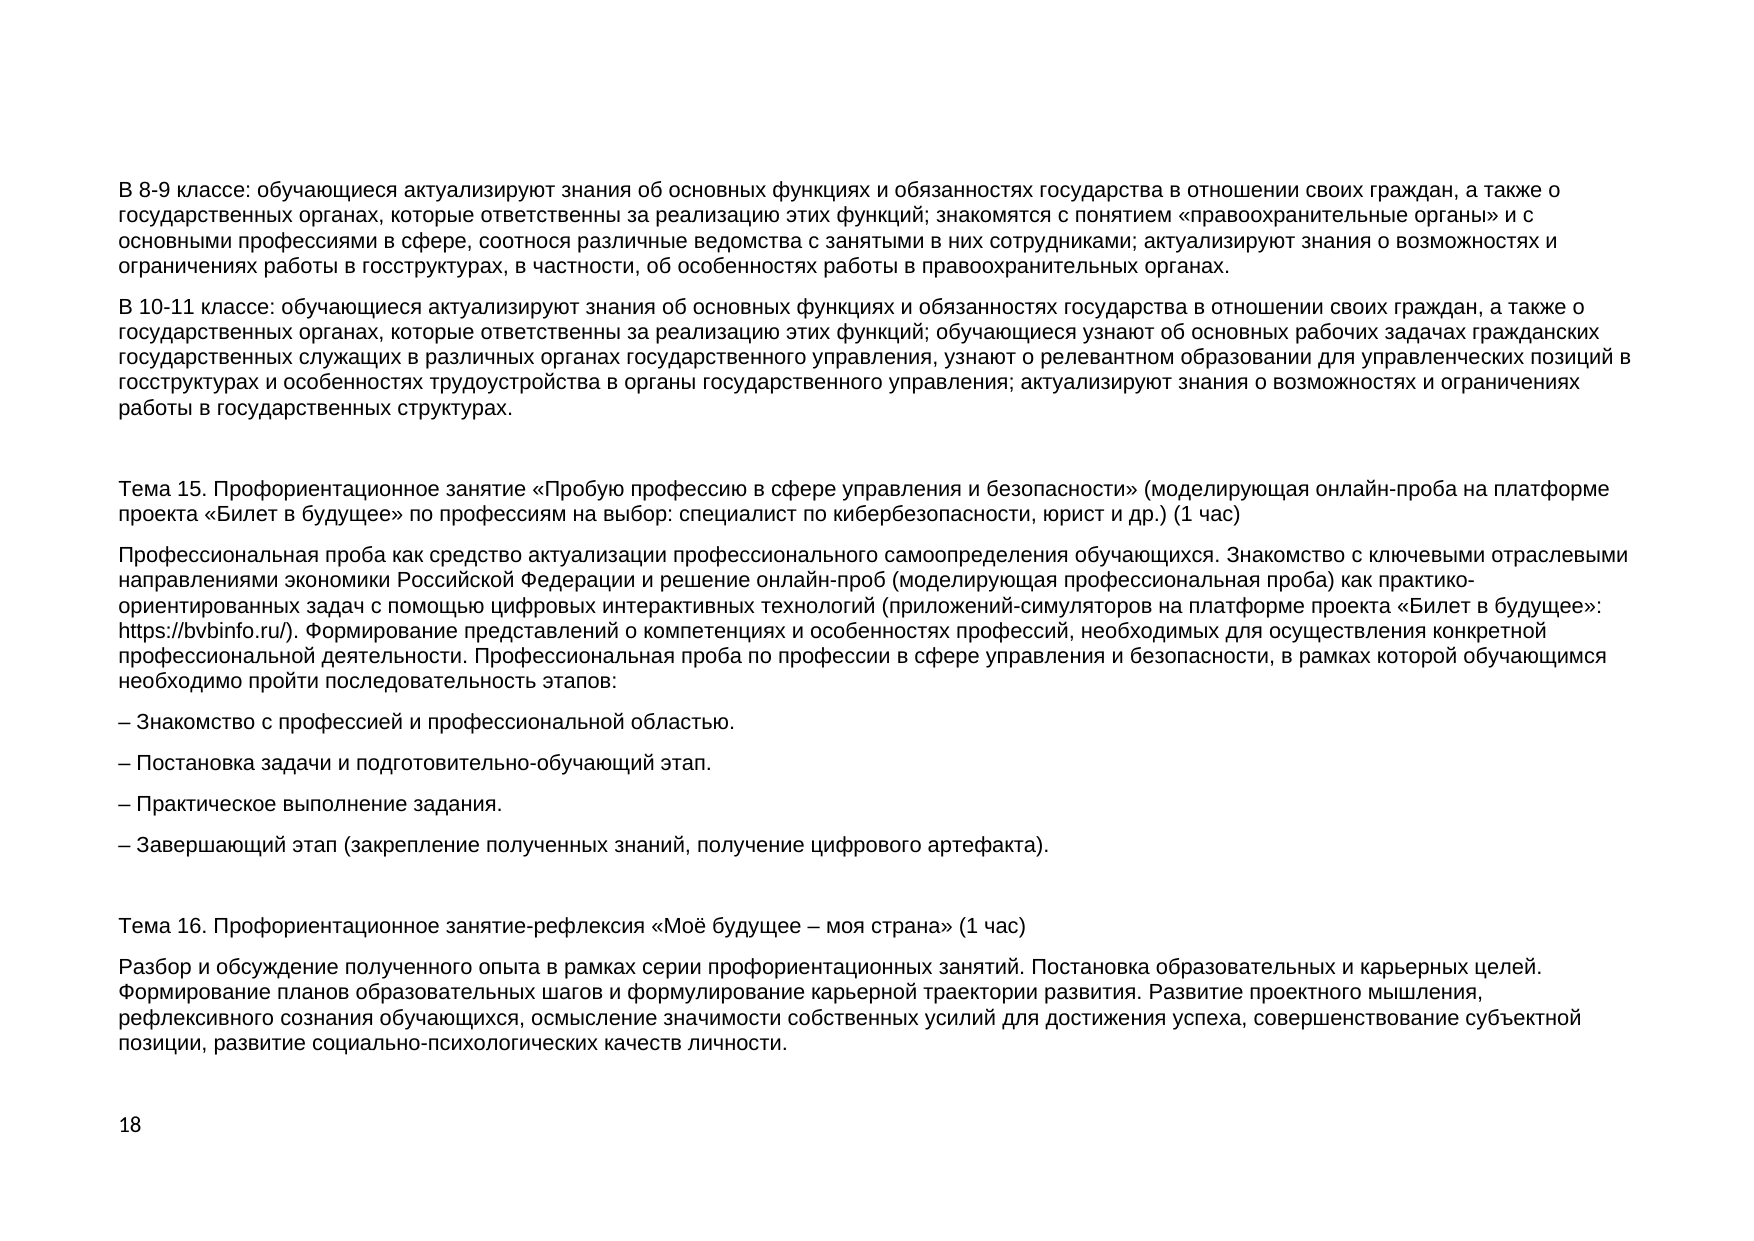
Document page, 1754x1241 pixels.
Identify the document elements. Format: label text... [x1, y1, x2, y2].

text ‒ Практическое выполнение задания. [118, 791, 1636, 816]
text В 10-11 классе: обучающиеся актуализируют знания об основных функциях и обязанностях государства в отношении своих граждан, а также о государственных органах, которые ответственны за реализацию этих функций; обучающиеся узнают об основных рабочих задачах гражданских государственных служащих в различных органах государственного управления, узнают о релевантном образовании для управленческих позиций в госструктурах и особенностях трудоустройства в органы государственного управления; актуализируют знания о возможностях и ограничениях работы в государственных структурах. [118, 294, 1636, 420]
text Разбор и обсуждение полученного опыта в рамках серии профориентационных занятий. Постановка образовательных и карьерных целей. Формирование планов образовательных шагов и формулирование карьерной траектории развития. Развитие проектного мышления, рефлексивного сознания обучающихся, осмысление значимости собственных усилий для достижения успеха, совершенствование субъектной позиции, развитие социально-психологических качеств личности. [118, 954, 1636, 1055]
text Тема 15. Профориентационное занятие «Пробую профессию в сфере управления и безопасности» (моделирующая онлайн-проба на платформе проекта «Билет в будущее» по профессиям на выбор: специалист по кибербезопасности, юрист и др.) (1 час) [118, 476, 1636, 527]
text Профессиональная проба как средство актуализации профессионального самоопределения обучающихся. Знакомство с ключевыми отраслевыми направлениями экономики Российской Федерации и решение онлайн-проб (моделирующая профессиональная проба) как практико-ориентированных задач с помощью цифровых интерактивных технологий (приложений-симуляторов на платформе проекта «Билет в будущее»: https://bvbinfo.ru/). Формирование представлений о компетенциях и особенностях профессий, необходимых для осуществления конкретной профессиональной деятельности. Профессиональная проба по профессии в сфере управления и безопасности, в рамках которой обучающимся необходимо пройти последовательность этапов: [118, 542, 1636, 693]
text ‒ Постановка задачи и подготовительно-обучающий этап. [118, 750, 1636, 775]
text ‒ Знакомство с профессией и профессиональной областью. [118, 709, 1636, 734]
text В 8-9 классе: обучающиеся актуализируют знания об основных функциях и обязанностях государства в отношении своих граждан, а также о государственных органах, которые ответственны за реализацию этих функций; знакомятся с понятием «правоохранительные органы» и с основными профессиями в сфере, соотнося различные ведомства с занятыми в них сотрудниками; актуализируют знания о возможностях и ограничениях работы в госструктурах, в частности, об особенностях работы в правоохранительных органах. [118, 177, 1636, 278]
text Тема 16. Профориентационное занятие-рефлексия «Моё будущее – моя страна» (1 час) [118, 913, 1636, 938]
text ‒ Завершающий этап (закрепление полученных знаний, получение цифрового артефакта). [118, 832, 1636, 857]
